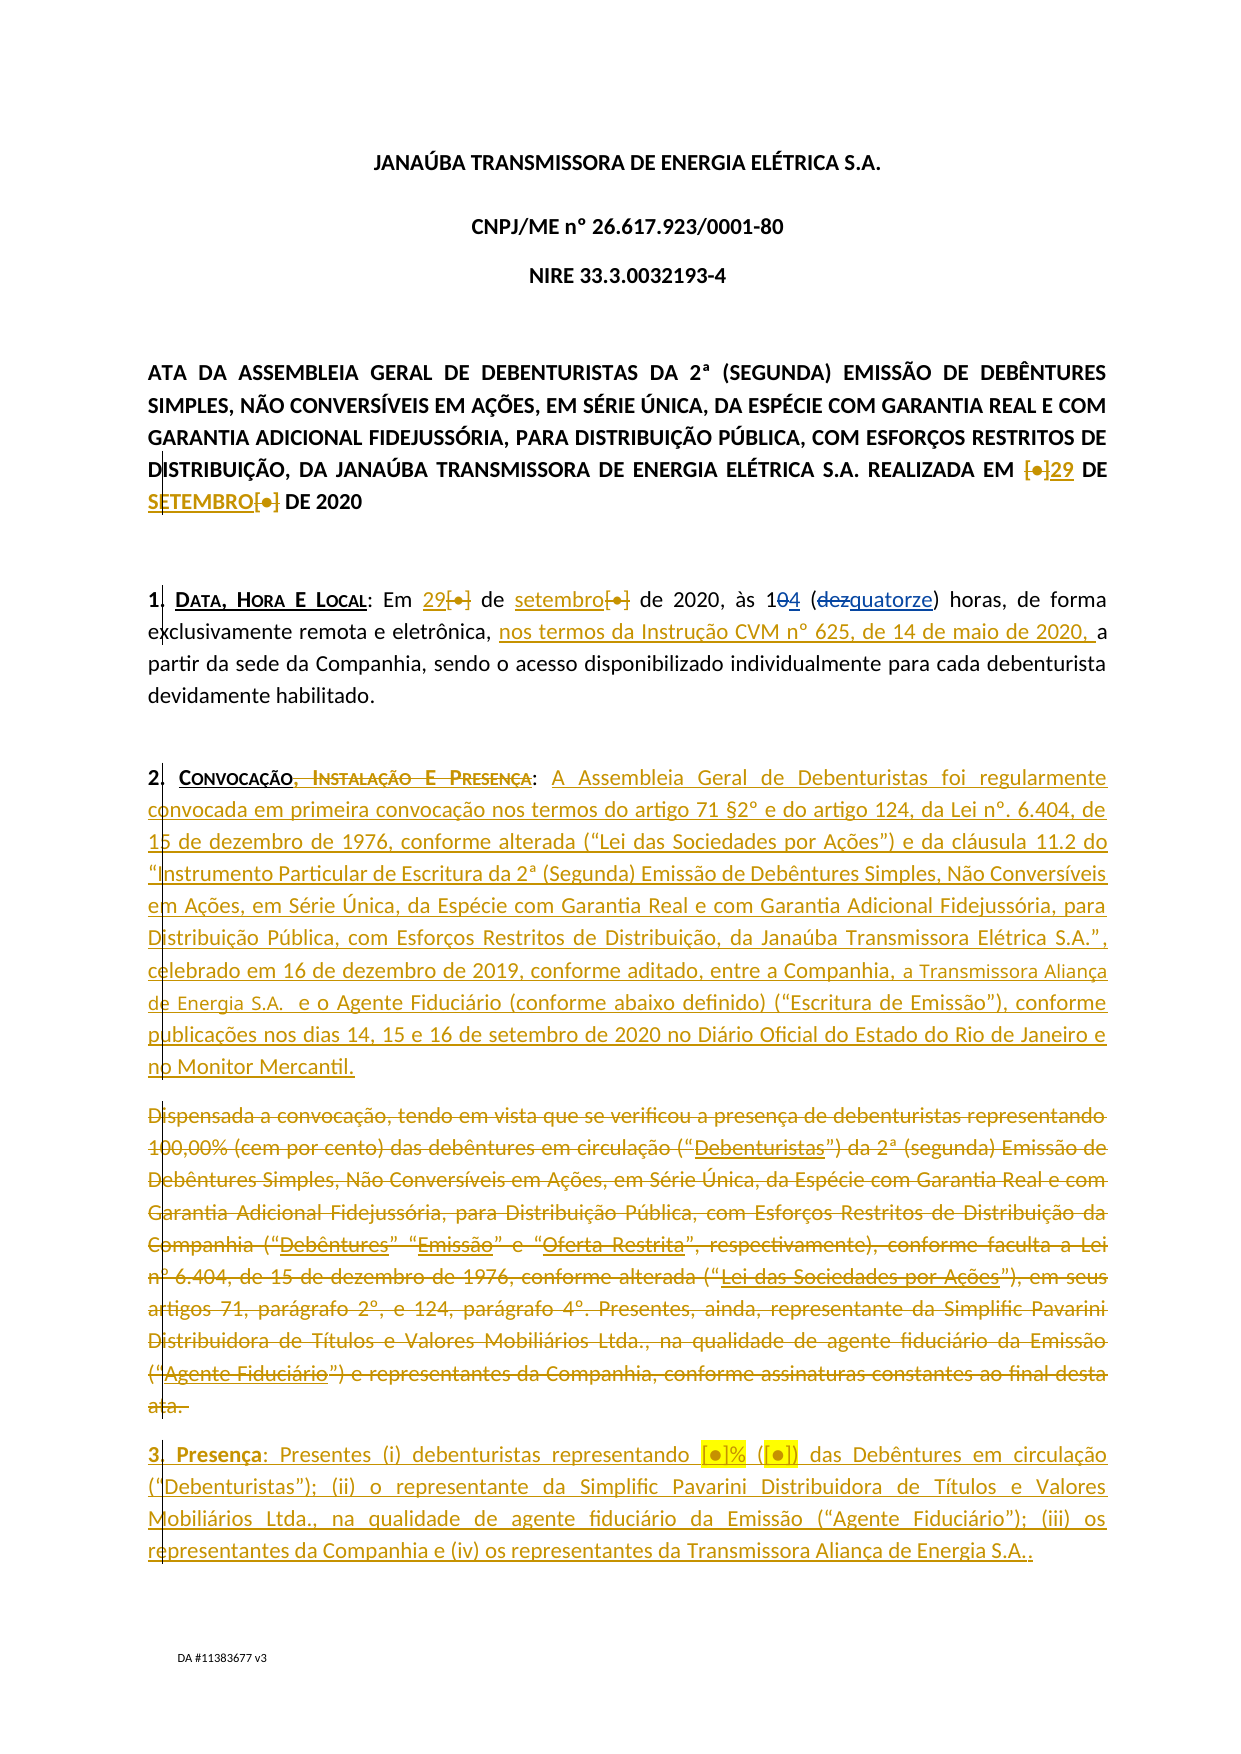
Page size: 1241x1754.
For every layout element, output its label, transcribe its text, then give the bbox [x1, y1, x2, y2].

text 2. Convocação: [163, 949, 1107, 980]
text JANAÚBA TRANSMISSORA DE ENERGIA ELÉTRICA S.A. [148, 148, 1107, 176]
text 2. Convocação: [163, 820, 1107, 851]
text 2. Convocação: [163, 1046, 1107, 1080]
text 2. Convocação: [163, 1013, 1107, 1044]
text 2. Convocação: [163, 917, 1107, 948]
text CNPJ/ME nº 26.617.923/0001-80 [148, 212, 1107, 240]
text 2. Convocação: [163, 885, 1107, 916]
text 2. Convocação: [163, 853, 1107, 883]
text NIRE 33.3.0032193-4 [148, 261, 1107, 289]
text ATA DA ASSEMBLEIA GERAL DE DEBENTURISTAS DA 2ª (SEGUNDA) EMISSÃO DE DEBÊNTURES SIMPLES, NÃO CONVERSÍVEIS EM AÇÕES, EM SÉRIE ÚNICA, DA ESPÉCIE COM GARANTIA REAL E COM GARANTIA ADICIONAL FIDEJUSSÓRIA, PARA DISTRIBUIÇÃO PÚBLICA, COM ESFORÇOS RESTRITOS DE DISTRIBUIÇÃO, DA JANAÚBA TRANSMISSORA DE ENERGIA ELÉTRICA S.A. REALIZADA EM DE DE 2020 [148, 358, 1107, 515]
text 1. Data, Hora E Local: Em de de 2020, às 1 () horas, de forma exclusivamente remota e eletrônica, a partir da sede da Companhia, sendo o acesso disponibilizado individualmente para cada debenturista devidamente habilitado. [148, 585, 1107, 709]
text 2. Convocação: [163, 981, 1107, 1012]
text 2. Convocação: [163, 763, 1107, 819]
